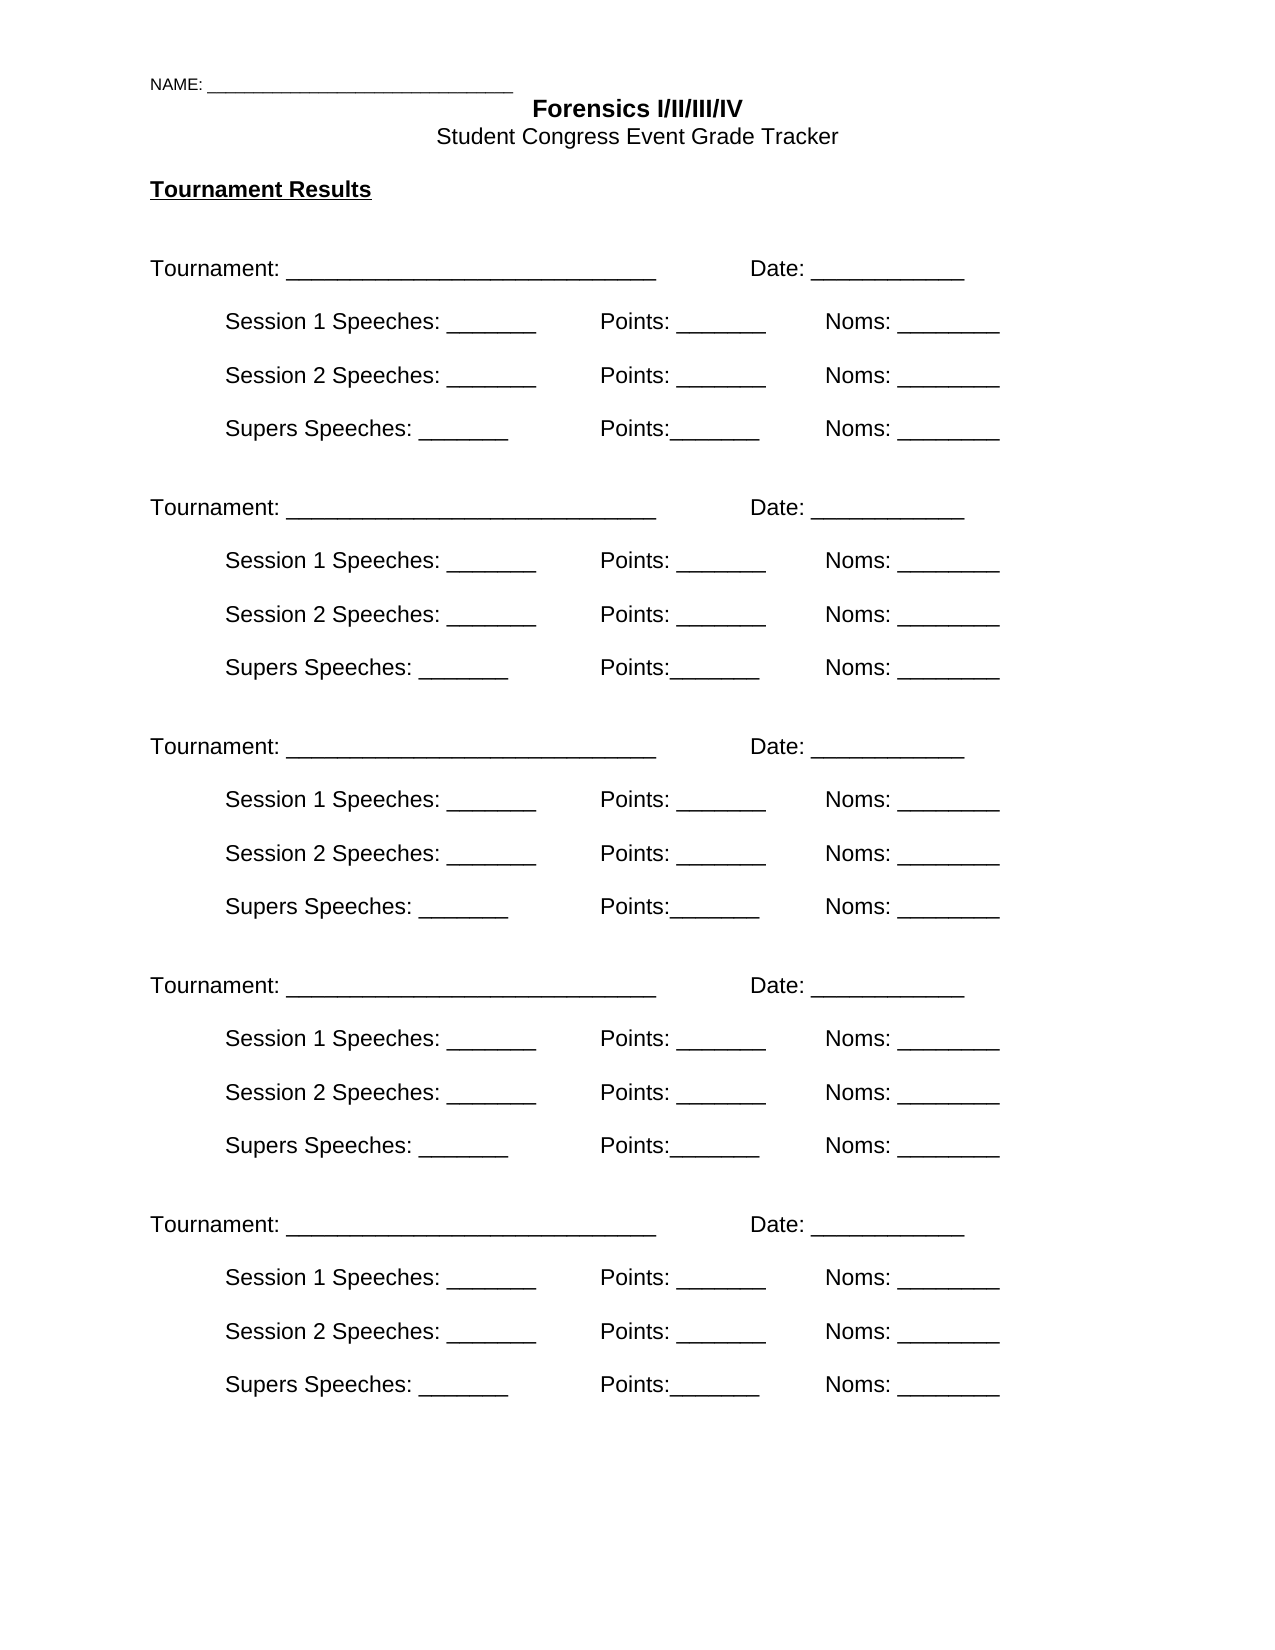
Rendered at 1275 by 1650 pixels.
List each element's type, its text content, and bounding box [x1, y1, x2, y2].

text Session 1 Speeches: _______ Points: _______ Noms: ________ [150, 1025, 1125, 1051]
text Supers Speeches: _______ Points:_______ Noms: ________ [150, 1132, 1125, 1158]
text Session 2 Speeches: _______ Points: _______ Noms: ________ [150, 601, 1125, 628]
text Session 1 Speeches: _______ Points: _______ Noms: ________ [150, 308, 1125, 334]
text Session 2 Speeches: _______ Points: _______ Noms: ________ [150, 1318, 1125, 1344]
text Session 2 Speeches: _______ Points: _______ Noms: ________ [150, 362, 1125, 389]
text Session 1 Speeches: _______ Points: _______ Noms: ________ [150, 1263, 1125, 1290]
text Supers Speeches: _______ Points:_______ Noms: ________ [150, 893, 1125, 919]
text Tournament: _____________________________ Date: ____________ [150, 733, 1125, 759]
text Session 2 Speeches: _______ Points: _______ Noms: ________ [150, 840, 1125, 867]
text Tournament Results [150, 176, 1125, 203]
text Tournament: _____________________________ Date: ____________ [150, 972, 1125, 998]
text Tournament: _____________________________ Date: ____________ [150, 1211, 1125, 1237]
text Session 2 Speeches: _______ Points: _______ Noms: ________ [150, 1079, 1125, 1105]
text Supers Speeches: _______ Points:_______ Noms: ________ [150, 415, 1125, 442]
text Session 1 Speeches: _______ Points: _______ Noms: ________ [150, 547, 1125, 573]
text Supers Speeches: _______ Points:_______ Noms: ________ [150, 654, 1125, 680]
text Tournament: _____________________________ Date: ____________ [150, 494, 1125, 521]
text Session 1 Speeches: _______ Points: _______ Noms: ________ [150, 786, 1125, 812]
text Supers Speeches: _______ Points:_______ Noms: ________ [150, 1371, 1125, 1397]
text Tournament: _____________________________ Date: ____________ [150, 255, 1125, 282]
